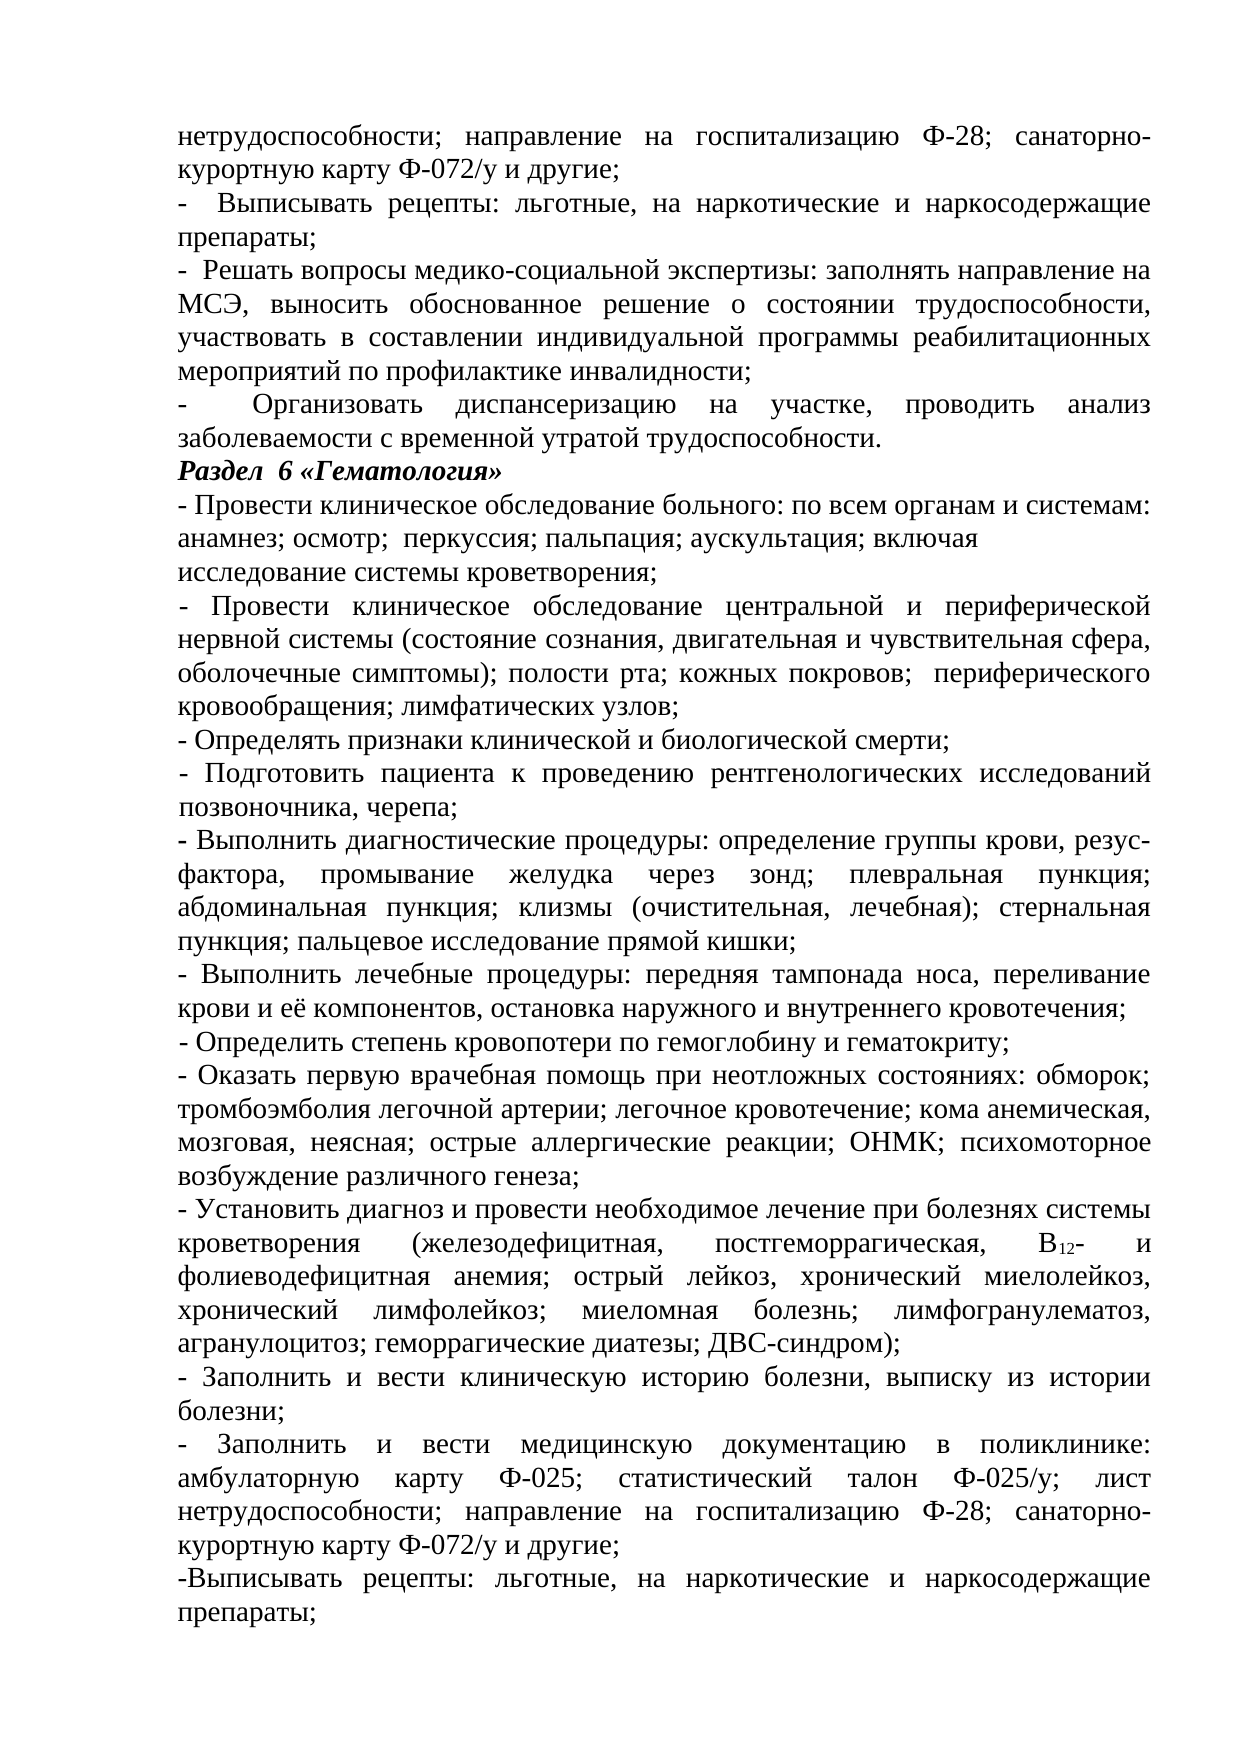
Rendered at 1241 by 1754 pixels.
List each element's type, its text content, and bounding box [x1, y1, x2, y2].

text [177, 118, 1152, 185]
text - Провести клиническое обследование центральной и периферической нервной системы (состояние сознания, двигательная и чувствительная сфера, оболочечные симптомы); полости рта; кожных покровов; периферического кровообращения; лимфатических узлов; [177, 588, 1152, 722]
text - Установить диагноз и провести необходимое лечение при болезнях системы кроветворения (железодефицитная, постгеморрагическая, В12- и фолиеводефицитная анемия; острый лейкоз, хронический миелолейкоз, хронический лимфолейкоз; миеломная болезнь; лимфогранулематоз, агранулоцитоз; геморрагические диатезы; ДВС-синдром); [177, 1191, 1152, 1359]
text Раздел 6 «Гематология» [177, 453, 1152, 487]
text - Выполнить диагностические процедуры: определение группы крови, резус-фактора, промывание желудка через зонд; плевральная пункция; абдоминальная пункция; клизмы (очистительная, лечебная); стернальная пункция; пальцевое исследование прямой кишки; [177, 822, 1152, 957]
text - Подготовить пациента к проведению рентгенологических исследований позвоночника, черепа; [178, 755, 1152, 822]
text - Выполнить лечебные процедуры: передняя тампонада носа, переливание крови и её компонентов, остановка наружного и внутреннего кровотечения; [177, 957, 1152, 1024]
text - Заполнить и вести клиническую историю болезни, выписку из истории болезни; [177, 1359, 1152, 1426]
text - Оказать первую врачебная помощь при неотложных состояниях: обморок; тромбоэмболия легочной артерии; легочное кровотечение; кома анемическая, мозговая, неясная; острые аллергические реакции; ОНМК; психомоторное возбуждение различного генеза; [177, 1057, 1152, 1191]
text - Определить степень кровопотери по гемоглобину и гематокриту; [178, 1024, 1152, 1057]
text -Выписывать рецепты: льготные, на наркотические и наркосодержащие препараты; [177, 1560, 1152, 1627]
text - Определять признаки клинической и биологической смерти; [177, 722, 1152, 755]
text - Решать вопросы медико-социальной экспертизы: заполнять направление на МСЭ, выносить обоснованное решение о состоянии трудоспособности, участвовать в составлении индивидуальной программы реабилитационных мероприятий по профилактике инвалидности; [177, 252, 1152, 386]
text - Выписывать рецепты: льготные, на наркотические и наркосодержащие препараты; [177, 185, 1152, 252]
text - Провести клиническое обследование больного: по всем органам и системам: анамнез; осмотр; перкуссия; пальпация; аускультация; включая исследование системы кроветворения; [177, 487, 1152, 588]
text - Организовать диспансеризацию на участке, проводить анализ заболеваемости с временной утратой трудоспособности. [177, 386, 1152, 453]
